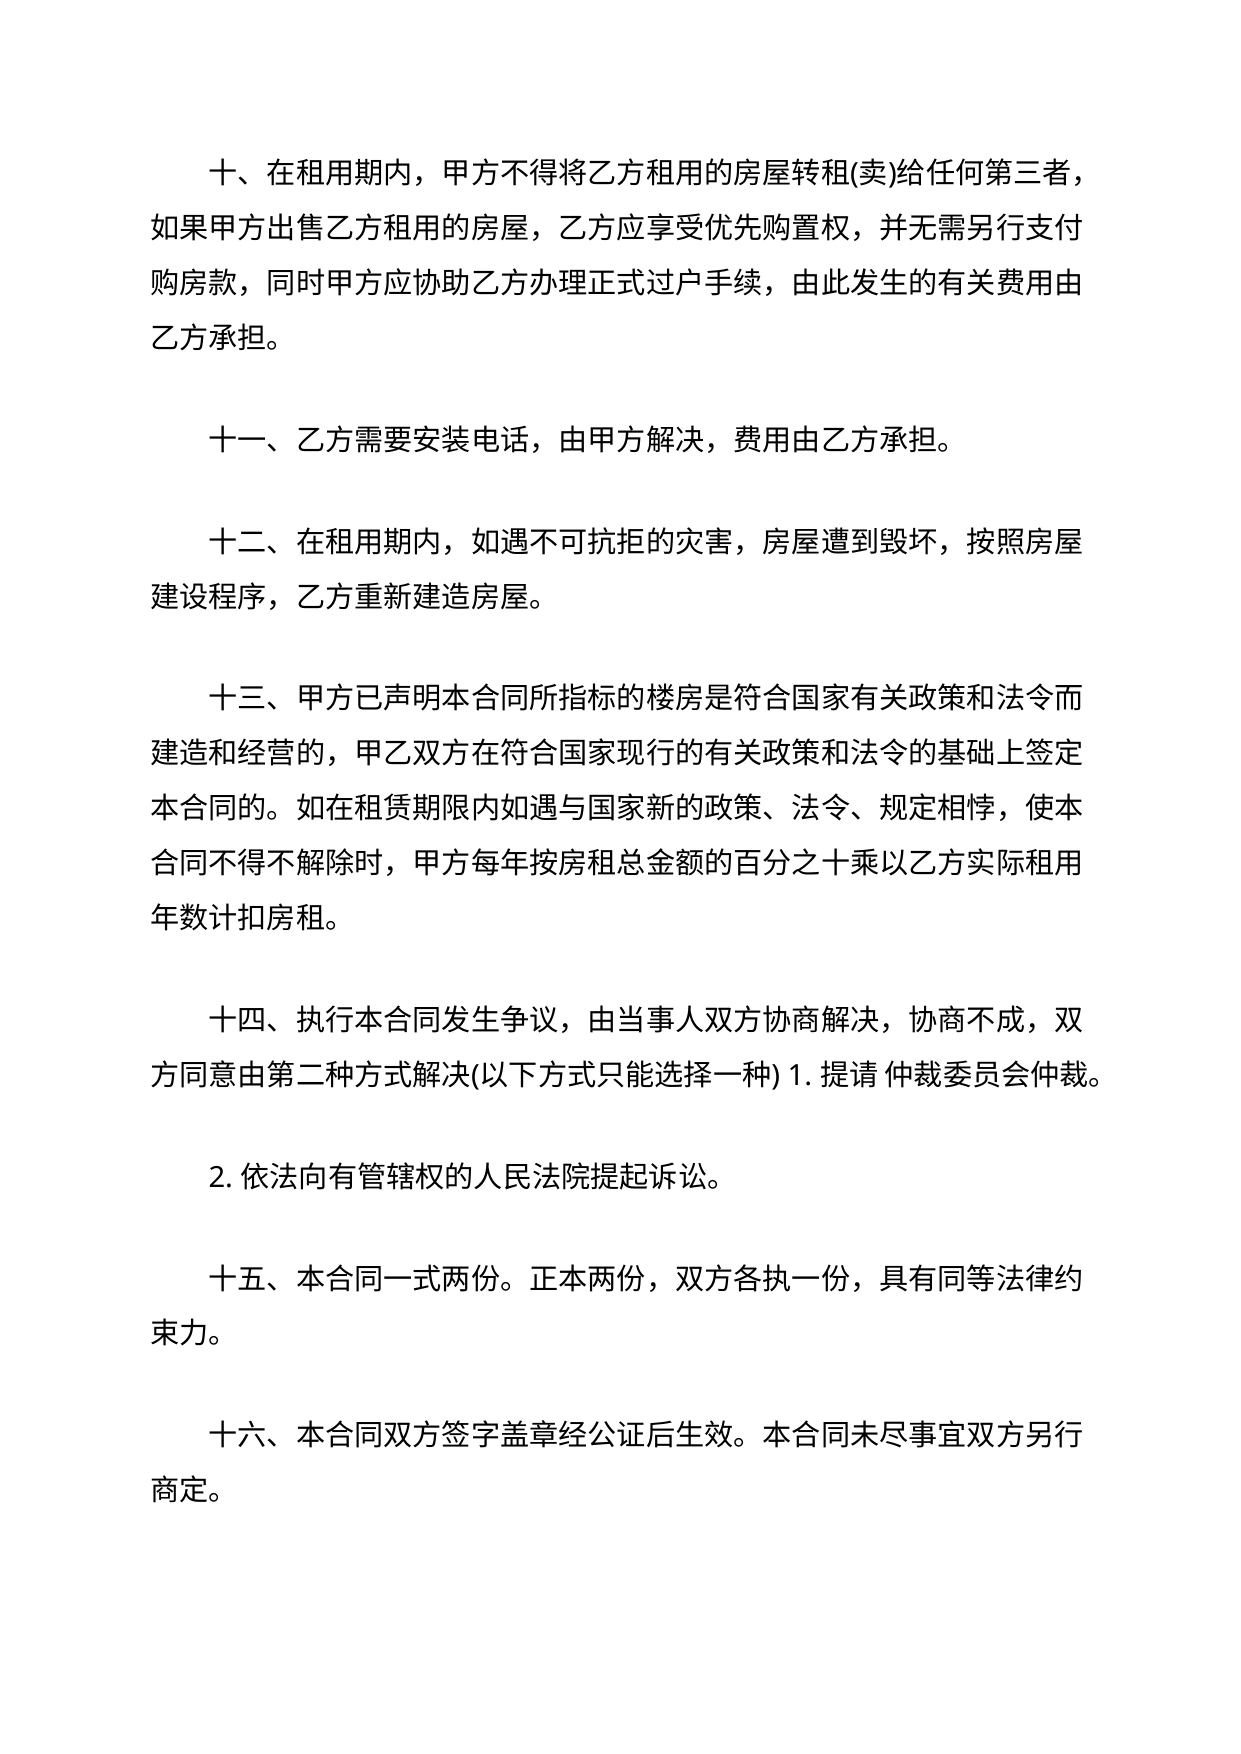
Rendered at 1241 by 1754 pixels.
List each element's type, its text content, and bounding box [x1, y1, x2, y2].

text 十三、甲方已声明本合同所指标的楼房是符合国家有关政策和法令而建造和经营的，甲乙双方在符合国家现行的有关政策和法令的基础上签定本合同的。如在租赁期限内如遇与国家新的政策、法令、规定相悖，使本合同不得不解除时，甲方每年按房租总金额的百分之十乘以乙方实际租用年数计扣房租。 [150, 675, 1090, 937]
text 十一、乙方需要安装电话，由甲方解决，费用由乙方承担。 [150, 417, 1090, 459]
text 2. 依法向有管辖权的人民法院提起诉讼。 [150, 1153, 1090, 1196]
text 十、在租用期内，甲方不得将乙方租用的房屋转租(卖)给任何第三者，如果甲方出售乙方租用的房屋，乙方应享受优先购置权，并无需另行支付购房款，同时甲方应协助乙方办理正式过户手续，由此发生的有关费用由乙方承担。 [150, 150, 1090, 357]
text 十六、本合同双方签字盖章经公证后生效。本合同未尽事宜双方另行商定。 [150, 1412, 1090, 1509]
text 十四、执行本合同发生争议，由当事人双方协商解决，协商不成，双方同意由第二种方式解决(以下方式只能选择一种) 1. 提请 仲裁委员会仲裁。 [150, 996, 1090, 1094]
text 十二、在租用期内，如遇不可抗拒的灾害，房屋遭到毁坏，按照房屋建设程序，乙方重新建造房屋。 [150, 518, 1090, 616]
text 十五、本合同一式两份。正本两份，双方各执一份，具有同等法律约束力。 [150, 1255, 1090, 1352]
